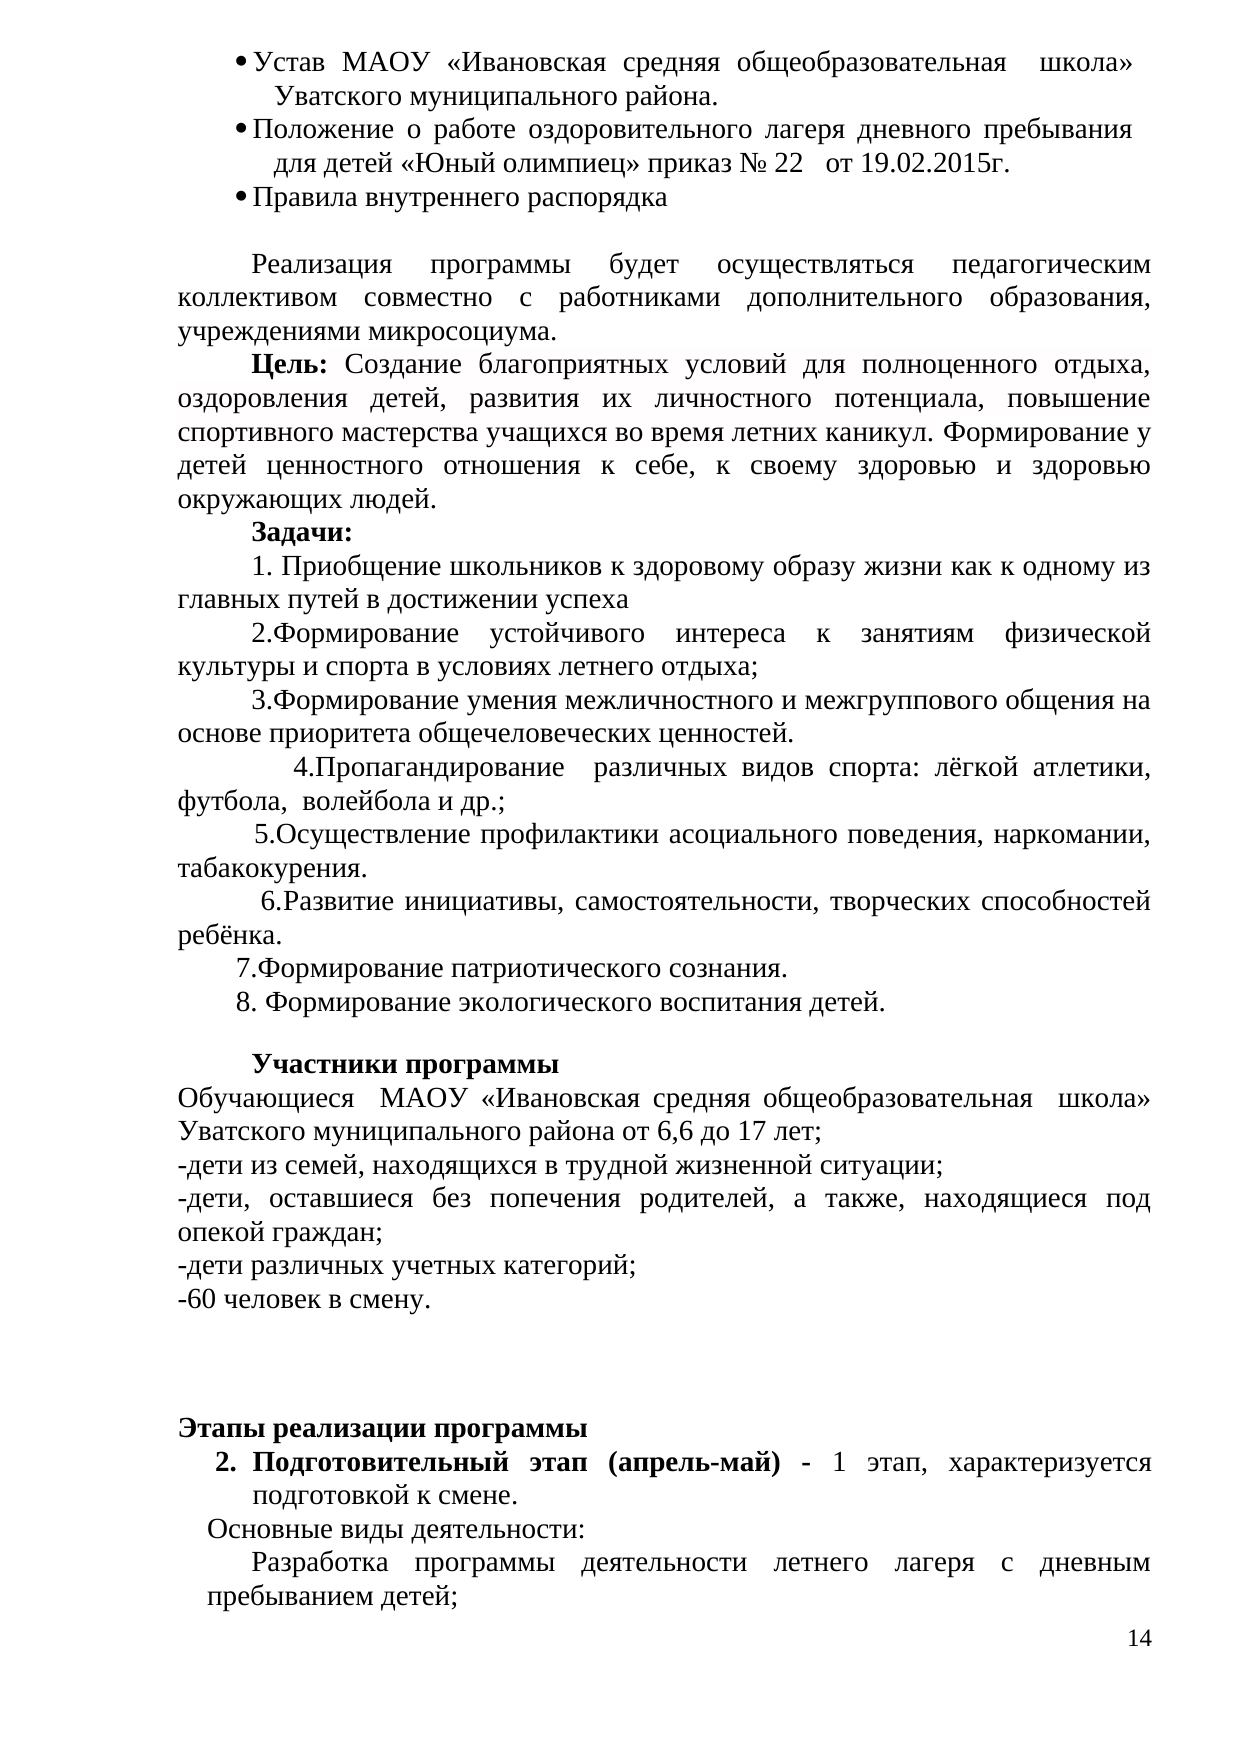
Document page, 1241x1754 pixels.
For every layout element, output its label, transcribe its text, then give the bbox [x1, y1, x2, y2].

text Задачи: [177, 514, 1152, 548]
text Реализация программы будет осуществляться педагогическим коллективом совместно с работниками дополнительного образования, учреждениями микросоциума. [177, 246, 1152, 347]
text 4.Пропагандирование различных видов спорта: лёгкой атлетики, футбола, волейбола и др.; [177, 749, 1152, 816]
text 7.Формирование патриотического сознания. [177, 950, 1152, 984]
text Обучающиеся МАОУ «Ивановская средняя общеобразовательная школа» Уватского муниципального района от 6,6 до 17 лет; [177, 1080, 1152, 1147]
text -дети из семей, находящихся в трудной жизненной ситуации; [177, 1147, 1152, 1180]
text -дети различных учетных категорий; [177, 1247, 1152, 1281]
text 2.Формирование устойчивого интереса к занятиям физической культуры и спорта в условиях летнего отдыха; [177, 615, 1152, 682]
text 1. Приобщение школьников к здоровому образу жизни как к одному из главных путей в достижении успеха [177, 548, 1152, 615]
text Цель: Создание благоприятных условий для полноценного отдыха, оздоровления детей, развития их личностного потенциала, повышение спортивного мастерства учащихся во время летних каникул. Формирование у детей ценностного отношения к себе, к своему здоровью и здоровью окружающих людей. [177, 414, 1152, 514]
text -дети, оставшиеся без попечения родителей, а также, находящиеся под опекой граждан; [177, 1180, 1152, 1247]
list Разработка программы деятельности летнего лагеря с дневным пребыванием детей; [207, 1544, 1152, 1612]
list Положение о работе оздоровительного лагеря дневного пребывания для детей «Юный олимпиец» приказ № 22 от 19.02.2015г. [236, 112, 1133, 179]
text 8. Формирование экологического воспитания детей. [177, 984, 1152, 1017]
text 5.Осуществление профилактики асоциального поведения, наркомании, табакокурения. [177, 816, 1152, 883]
text Участники программы [177, 1046, 1152, 1080]
list Правила внутреннего распорядка [236, 179, 1133, 212]
list Подготовительный этап (апрель-май) - 1 этап, характеризуется подготовкой к смене. [215, 1444, 1152, 1511]
text 6.Развитие инициативы, самостоятельности, творческих способностей ребёнка. [177, 883, 1152, 950]
list Устав МАОУ «Ивановская средняя общеобразовательная школа» Уватского муниципального района. [236, 44, 1133, 112]
text -60 человек в смену. [177, 1281, 1152, 1314]
text Этапы реализации программы [177, 1410, 1152, 1444]
text 3.Формирование умения межличностного и межгруппового общения на основе приоритета общечеловеческих ценностей. [177, 682, 1152, 749]
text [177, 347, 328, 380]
text Основные виды деятельности: [207, 1511, 1152, 1544]
